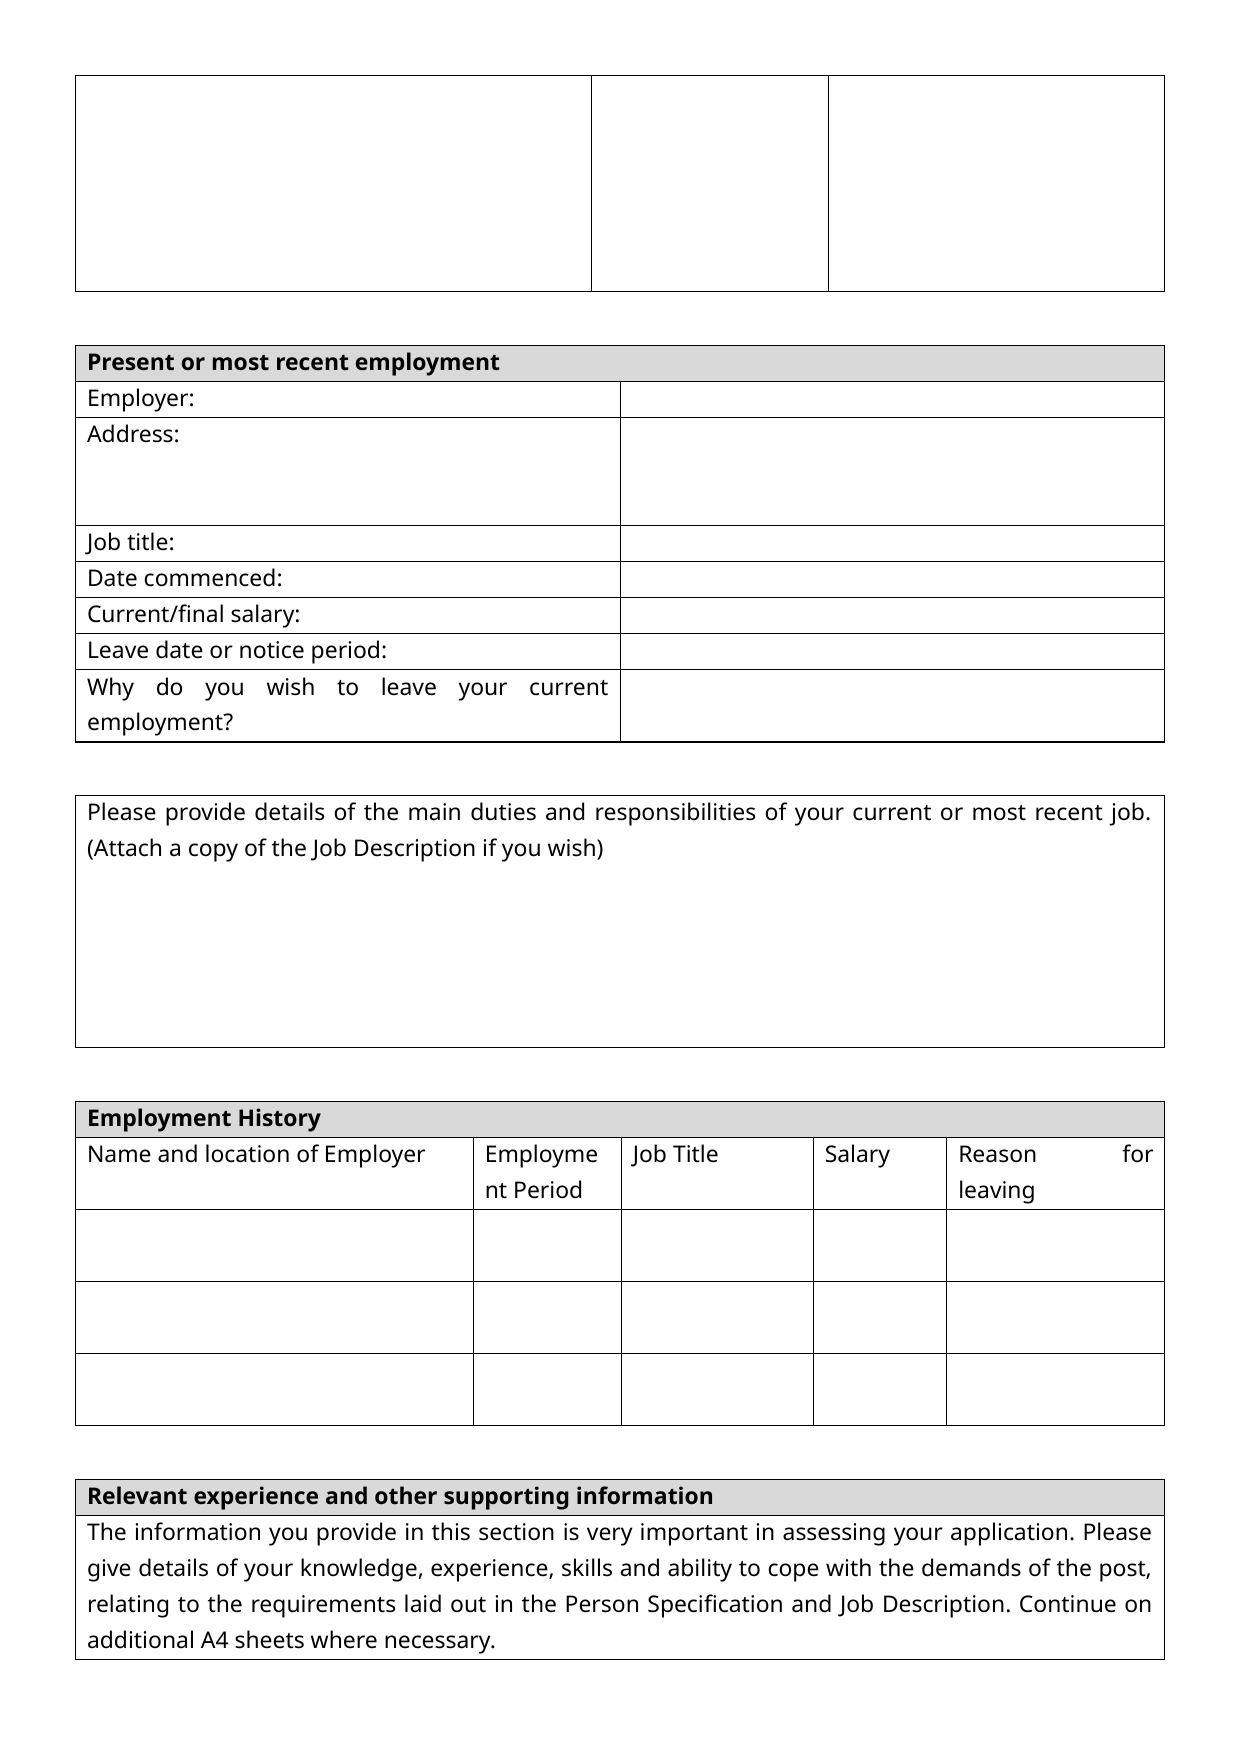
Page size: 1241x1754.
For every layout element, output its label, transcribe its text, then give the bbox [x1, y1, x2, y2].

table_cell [76, 1516, 1164, 1659]
table_cell [947, 1210, 1164, 1281]
table_cell [814, 1210, 946, 1281]
table_cell [76, 1282, 473, 1353]
table_cell Job title: [76, 526, 620, 561]
table_cell [592, 76, 828, 291]
table_cell Current/final salary: [76, 598, 620, 633]
table_cell [814, 1282, 946, 1353]
table_cell [621, 670, 1164, 741]
table_cell [621, 598, 1164, 633]
table_header Employment History [76, 1102, 1164, 1137]
table_cell Job Title [622, 1138, 813, 1209]
table_cell [621, 382, 1164, 417]
table_cell [829, 76, 1164, 291]
table_cell [621, 562, 1164, 597]
table_cell [474, 1282, 621, 1353]
table_cell Reason for leaving [947, 1138, 1164, 1209]
table_cell [622, 1282, 813, 1353]
table_cell Salary [814, 1138, 946, 1209]
table_cell [76, 76, 591, 291]
table_cell [621, 418, 1164, 525]
table_cell [76, 1210, 473, 1281]
table_cell [474, 1210, 621, 1281]
table_cell [947, 1282, 1164, 1353]
table_cell Why do you wish to leave your current employment? [76, 670, 620, 741]
table_cell Leave date or notice period: [76, 634, 620, 669]
table_header Present or most recent employment [76, 346, 1164, 381]
table_cell [621, 634, 1164, 669]
table_header Relevant experience and other supporting information [76, 1480, 1164, 1515]
table_cell [622, 1354, 813, 1425]
table_cell [474, 1354, 621, 1425]
table_cell Date commenced: [76, 562, 620, 597]
table_cell [622, 1210, 813, 1281]
table_cell Address: [76, 418, 620, 525]
table_cell Employer: [76, 382, 620, 417]
table_cell Name and location of Employer [76, 1138, 473, 1209]
table_header Please provide details of the main duties and responsibilities of your current or most recent job. (Attach a copy of the Job Description if you wish) [76, 796, 1164, 1047]
table_cell [814, 1354, 946, 1425]
table_cell [621, 526, 1164, 561]
table_cell [76, 1354, 473, 1425]
table_cell Employment Period [474, 1138, 621, 1209]
table_cell [947, 1354, 1164, 1425]
